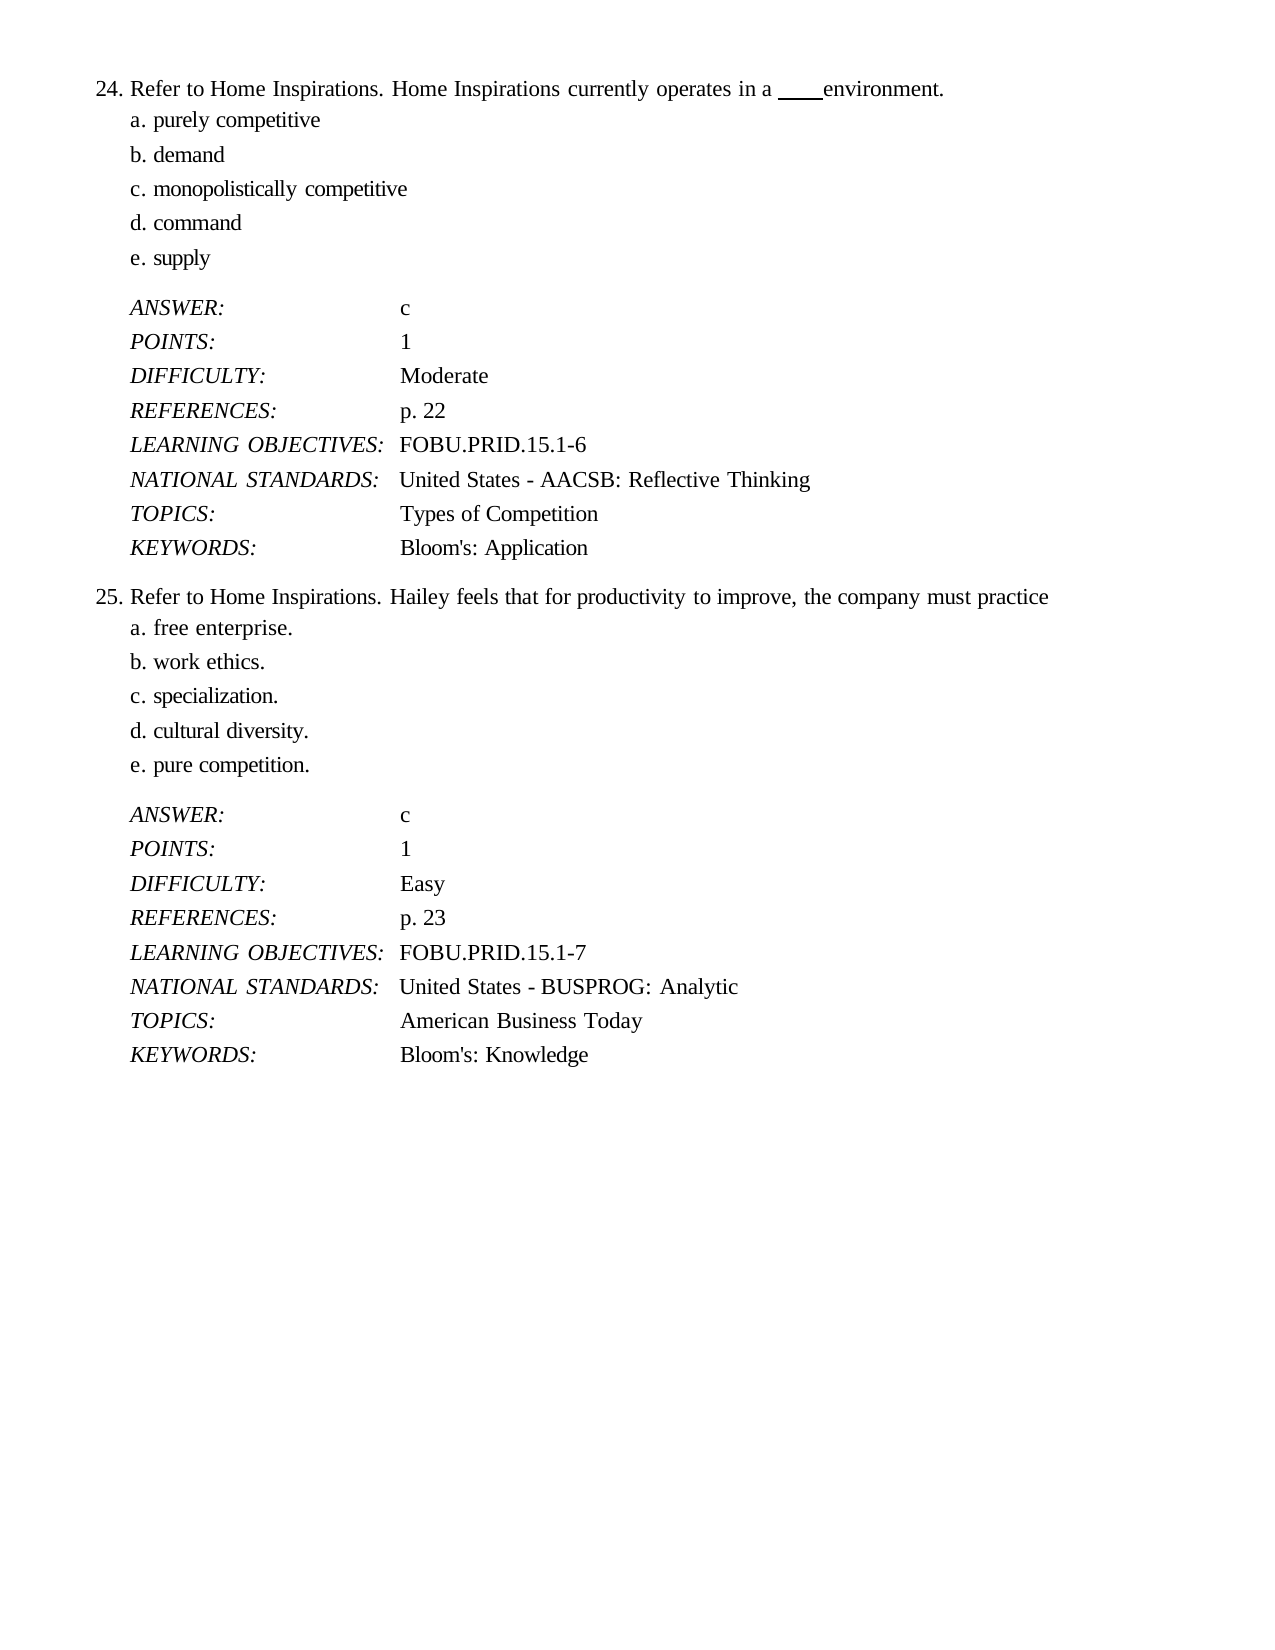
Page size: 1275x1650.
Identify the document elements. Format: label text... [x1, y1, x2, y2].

text 25. Refer to Home Inspirations. Hailey feels that for productivity to improve, the company must practice a. free enterprise. [95, 583, 1054, 640]
text REFERENCES: p. 22 [130, 397, 1098, 423]
text DIFFICULTY: Easy [130, 870, 1098, 896]
text TOPICS: Types of Competition [130, 500, 1098, 526]
text REFERENCES: p. 23 [130, 904, 1098, 931]
text c. specialization. [130, 682, 1098, 709]
text NATIONAL STANDARDS: United States - AACSB: Reflective Thinking [130, 466, 1098, 492]
text b. work ethics. [130, 648, 1098, 674]
text NATIONAL STANDARDS: United States - BUSPROG: Analytic TOPICS: American Business Today KEYWORDS: Bloom's: Knowledge [130, 973, 745, 1068]
text e. supply [130, 244, 1098, 270]
text POINTS: 1 [130, 328, 1098, 354]
text ANSWER: c [130, 294, 1098, 320]
text d. cultural diversity. e. pure competition. [130, 717, 316, 777]
text ANSWER: c [130, 801, 1098, 827]
text DIFFICULTY: Moderate [130, 362, 1098, 389]
text KEYWORDS: Bloom's: Application [130, 534, 1098, 561]
text b. demand [130, 141, 1098, 167]
text LEARNING OBJECTIVES: FOBU.PRID.15.1-6 [130, 431, 1098, 458]
text 24. Refer to Home Inspirations. Home Inspirations currently operates in a environment. a. purely competitive [95, 75, 957, 133]
text c. monopolistically competitive d. command [130, 175, 413, 236]
text LEARNING OBJECTIVES: FOBU.PRID.15.1-7 [130, 939, 1098, 965]
text POINTS: 1 [130, 836, 1098, 862]
